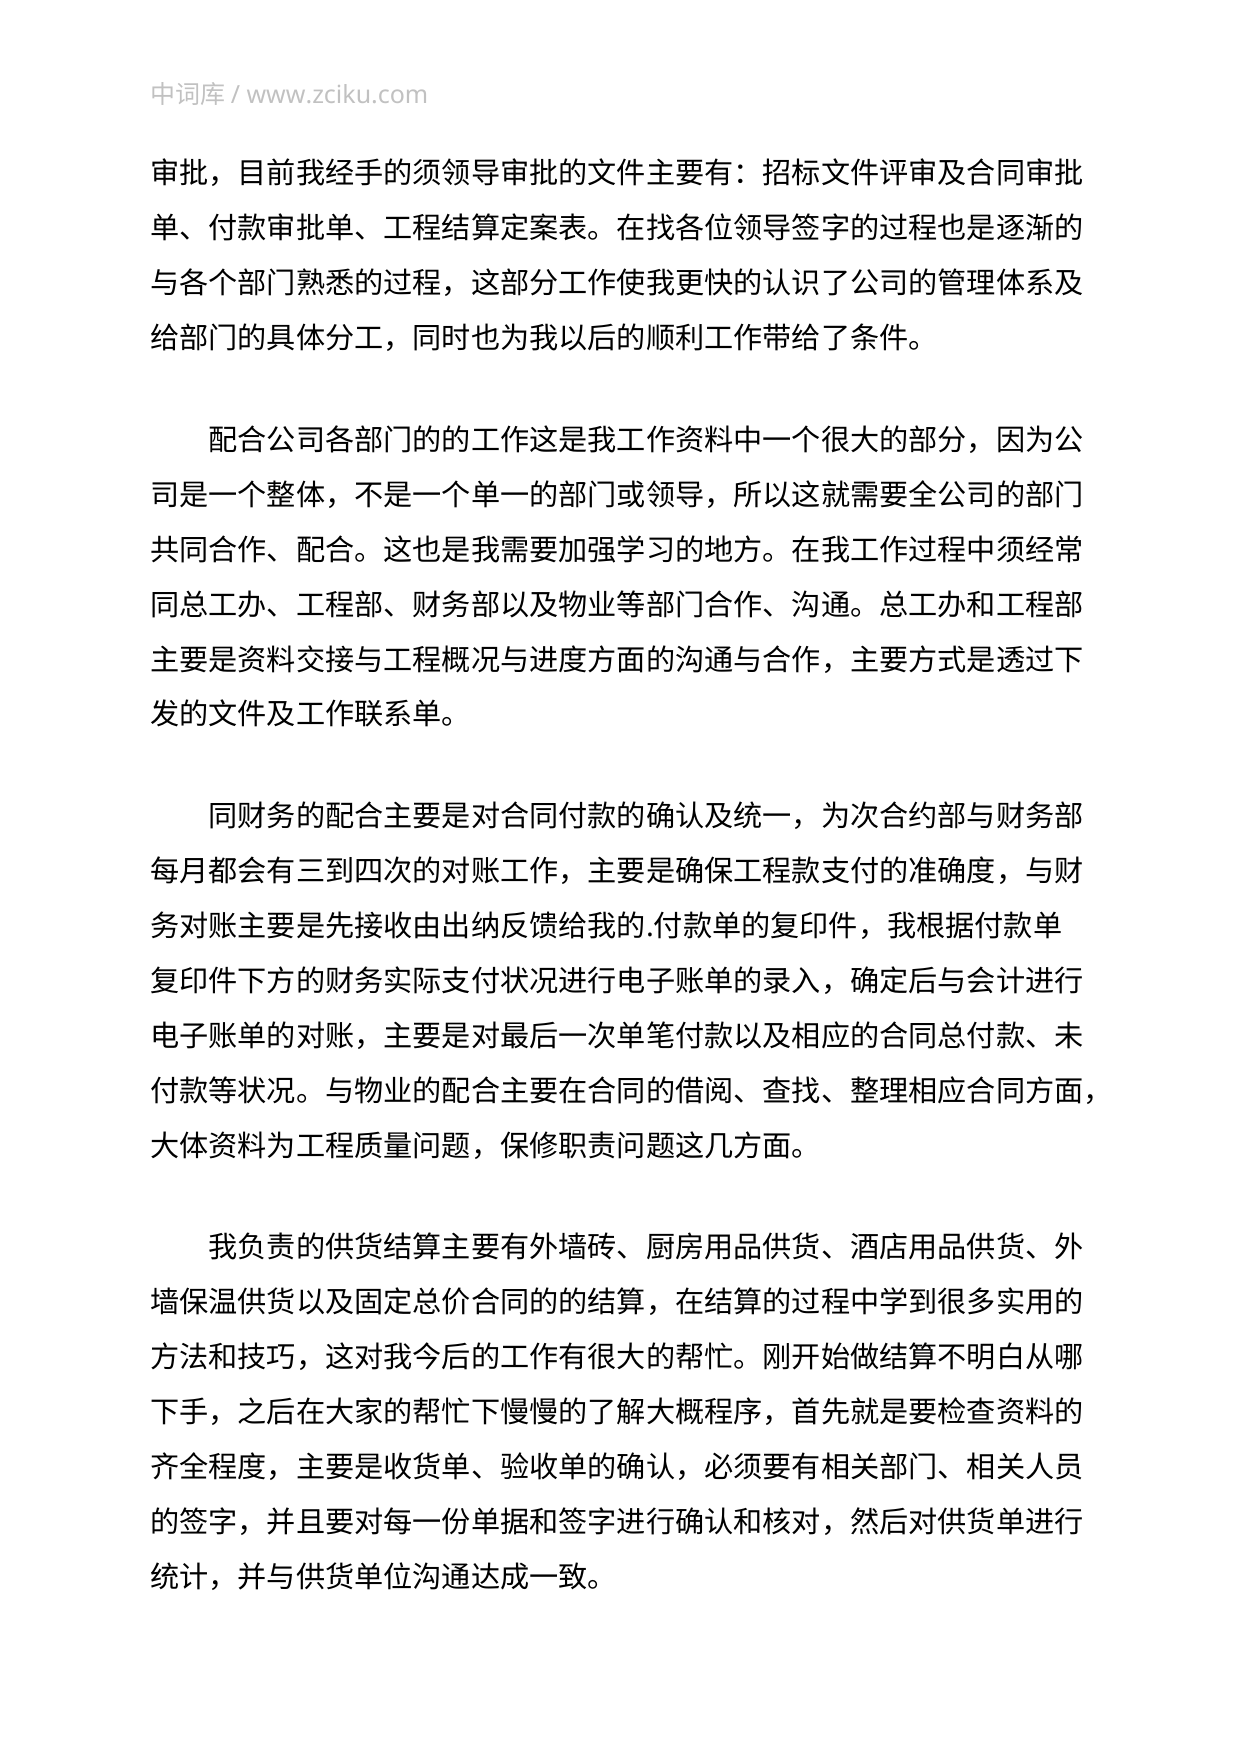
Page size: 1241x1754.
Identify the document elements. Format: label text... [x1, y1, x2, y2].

text 配合公司各部门的的工作这是我工作资料中一个很大的部分，因为公司是一个整体，不是一个单一的部门或领导，所以这就需要全公司的部门共同合作、配合。这也是我需要加强学习的地方。在我工作过程中须经常同总工办、工程部、财务部以及物业等部门合作、沟通。总工办和工程部主要是资料交接与工程概况与进度方面的沟通与合作，主要方式是透过下发的文件及工作联系单。 [150, 416, 1090, 733]
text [150, 150, 1090, 357]
text 我负责的供货结算主要有外墙砖、厨房用品供货、酒店用品供货、外墙保温供货以及固定总价合同的的结算，在结算的过程中学到很多实用的方法和技巧，这对我今后的工作有很大的帮忙。刚开始做结算不明白从哪下手，之后在大家的帮忙下慢慢的了解大概程序，首先就是要检查资料的齐全程度，主要是收货单、验收单的确认，必须要有相关部门、相关人员的签字，并且要对每一份单据和签字进行确认和核对，然后对供货单进行统计，并与供货单位沟通达成一致。 [150, 1224, 1090, 1596]
text 同财务的配合主要是对合同付款的确认及统一，为次合约部与财务部每月都会有三到四次的对账工作，主要是确保工程款支付的准确度，与财务对账主要是先接收由出纳反馈给我的.付款单的复印件，我根据付款单复印件下方的财务实际支付状况进行电子账单的录入，确定后与会计进行电子账单的对账，主要是对最后一次单笔付款以及相应的合同总付款、未付款等状况。与物业的配合主要在合同的借阅、查找、整理相应合同方面，大体资料为工程质量问题，保修职责问题这几方面。 [150, 793, 1090, 1164]
